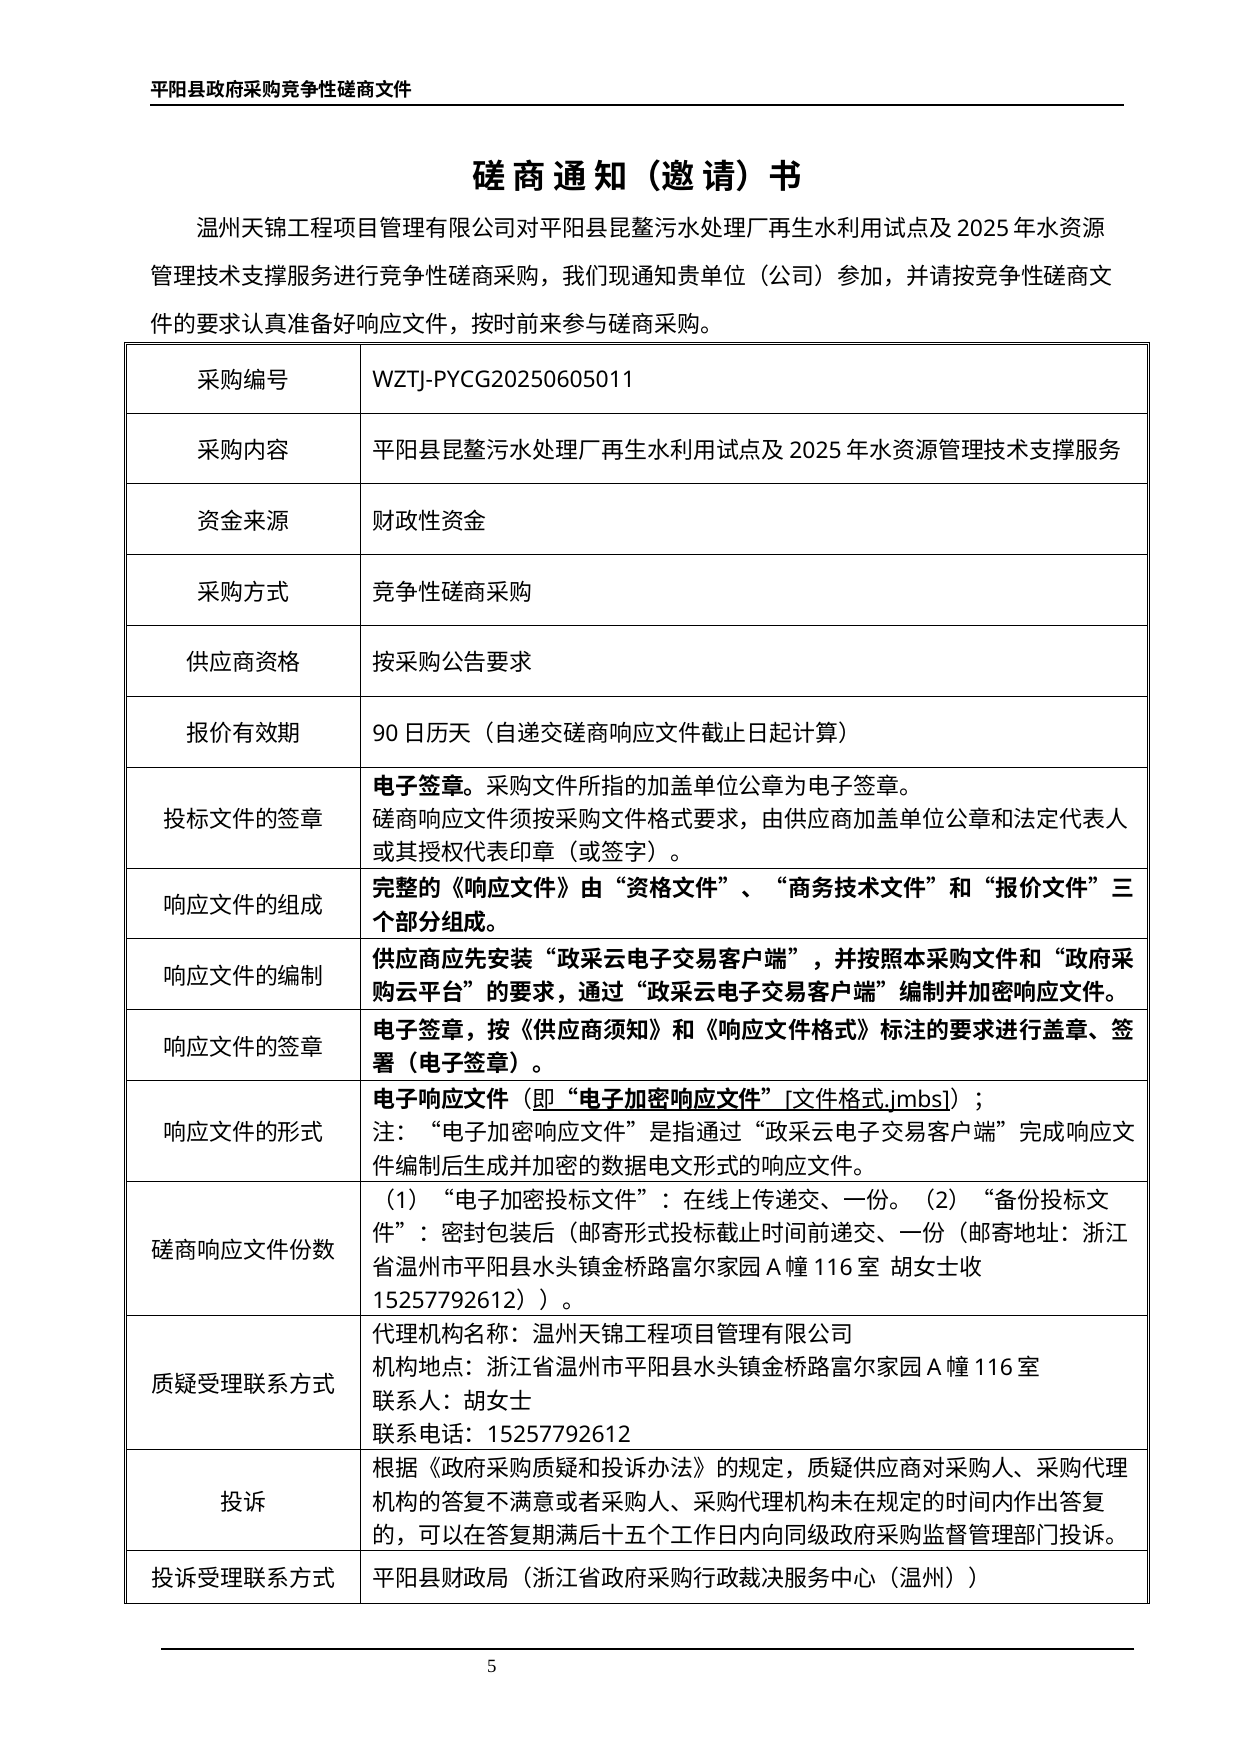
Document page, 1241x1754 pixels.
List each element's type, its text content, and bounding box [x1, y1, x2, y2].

table_cell 财政性资金 [361, 484, 1147, 554]
text 温州天锦工程项目管理有限公司对平阳县昆鳌污水处理厂再生水利用试点及2025年水资源管理技术支撑服务进行竞争性磋商采购，我们现通知贵单位（公司）参加，并请按竞争性磋商文件的要求认真准备好响应文件，按时前来参与磋商采购。 [150, 198, 1124, 342]
table_cell 供应商应先安装“政采云电子交易客户端”，并按照本采购文件和“政府采购云平台”的要求，通过“政采云电子交易客户端”编制并加密响应文件。 [361, 939, 1147, 1009]
table_header WZTJ-PYCG20250605011 [361, 345, 1147, 412]
table_cell （1）“电子加密投标文件”：在线上传递交、一份。（2）“备份投标文件”：密封包装后（邮寄形式投标截止时间前递交、一份（邮寄地址：浙江省温州市平阳县水头镇金桥路富尔家园A幢116室 胡女士收 15257792612））。 [361, 1182, 1147, 1315]
table_cell 电子响应文件（即“电子加密响应文件”[文件格式.jmbs]）； 注：“电子加密响应文件”是指通过“政采云电子交易客户端”完成响应文件编制后生成并加密的数据电文形式的响应文件。 [361, 1081, 1147, 1181]
table_cell 投诉受理联系方式 [127, 1551, 360, 1603]
table_cell 响应文件的组成 [127, 869, 360, 938]
table_cell 报价有效期 [127, 697, 360, 767]
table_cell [361, 1551, 1147, 1603]
table_cell 响应文件的编制 [127, 939, 360, 1009]
table_cell 90日历天（自递交磋商响应文件截止日起计算） [361, 697, 1147, 767]
table_cell 竞争性磋商采购 [361, 555, 1147, 625]
table_cell 资金来源 [127, 484, 360, 554]
table_cell 质疑受理联系方式 [127, 1316, 360, 1449]
table_cell 投标文件的签章 [127, 768, 360, 867]
table_cell 电子签章。采购文件所指的加盖单位公章为电子签章。 磋商响应文件须按采购文件格式要求，由供应商加盖单位公章和法定代表人或其授权代表印章（或签字）。 [361, 768, 1147, 867]
table_cell 响应文件的形式 [127, 1081, 360, 1181]
table_cell 平阳县昆鳌污水处理厂再生水利用试点及2025年水资源管理技术支撑服务 [361, 414, 1147, 483]
table_cell 投诉 [127, 1450, 360, 1550]
table_cell 供应商资格 [127, 626, 360, 696]
table_cell 完整的《响应文件》由“资格文件”、“商务技术文件”和“报价文件”三个部分组成。 [361, 869, 1147, 938]
table_cell 采购内容 [127, 414, 360, 483]
table_header 采购编号 [127, 345, 360, 412]
text 磋 商 通 知（邀 请）书 [150, 150, 1124, 198]
table_cell 采购方式 [127, 555, 360, 625]
table_cell 按采购公告要求 [361, 626, 1147, 696]
table_cell 代理机构名称：温州天锦工程项目管理有限公司 机构地点：浙江省温州市平阳县水头镇金桥路富尔家园A幢116室 联系人：胡女士 联系电话：15257792612 [361, 1316, 1147, 1449]
table_cell 电子签章，按《供应商须知》和《响应文件格式》标注的要求进行盖章、签署（电子签章）。 [361, 1010, 1147, 1080]
table_cell 响应文件的签章 [127, 1010, 360, 1080]
table_cell 磋商响应文件份数 [127, 1182, 360, 1315]
table_cell 根据《政府采购质疑和投诉办法》的规定，质疑供应商对采购人、采购代理机构的答复不满意或者采购人、采购代理机构未在规定的时间内作出答复的，可以在答复期满后十五个工作日内向同级政府采购监督管理部门投诉。 [361, 1450, 1147, 1550]
